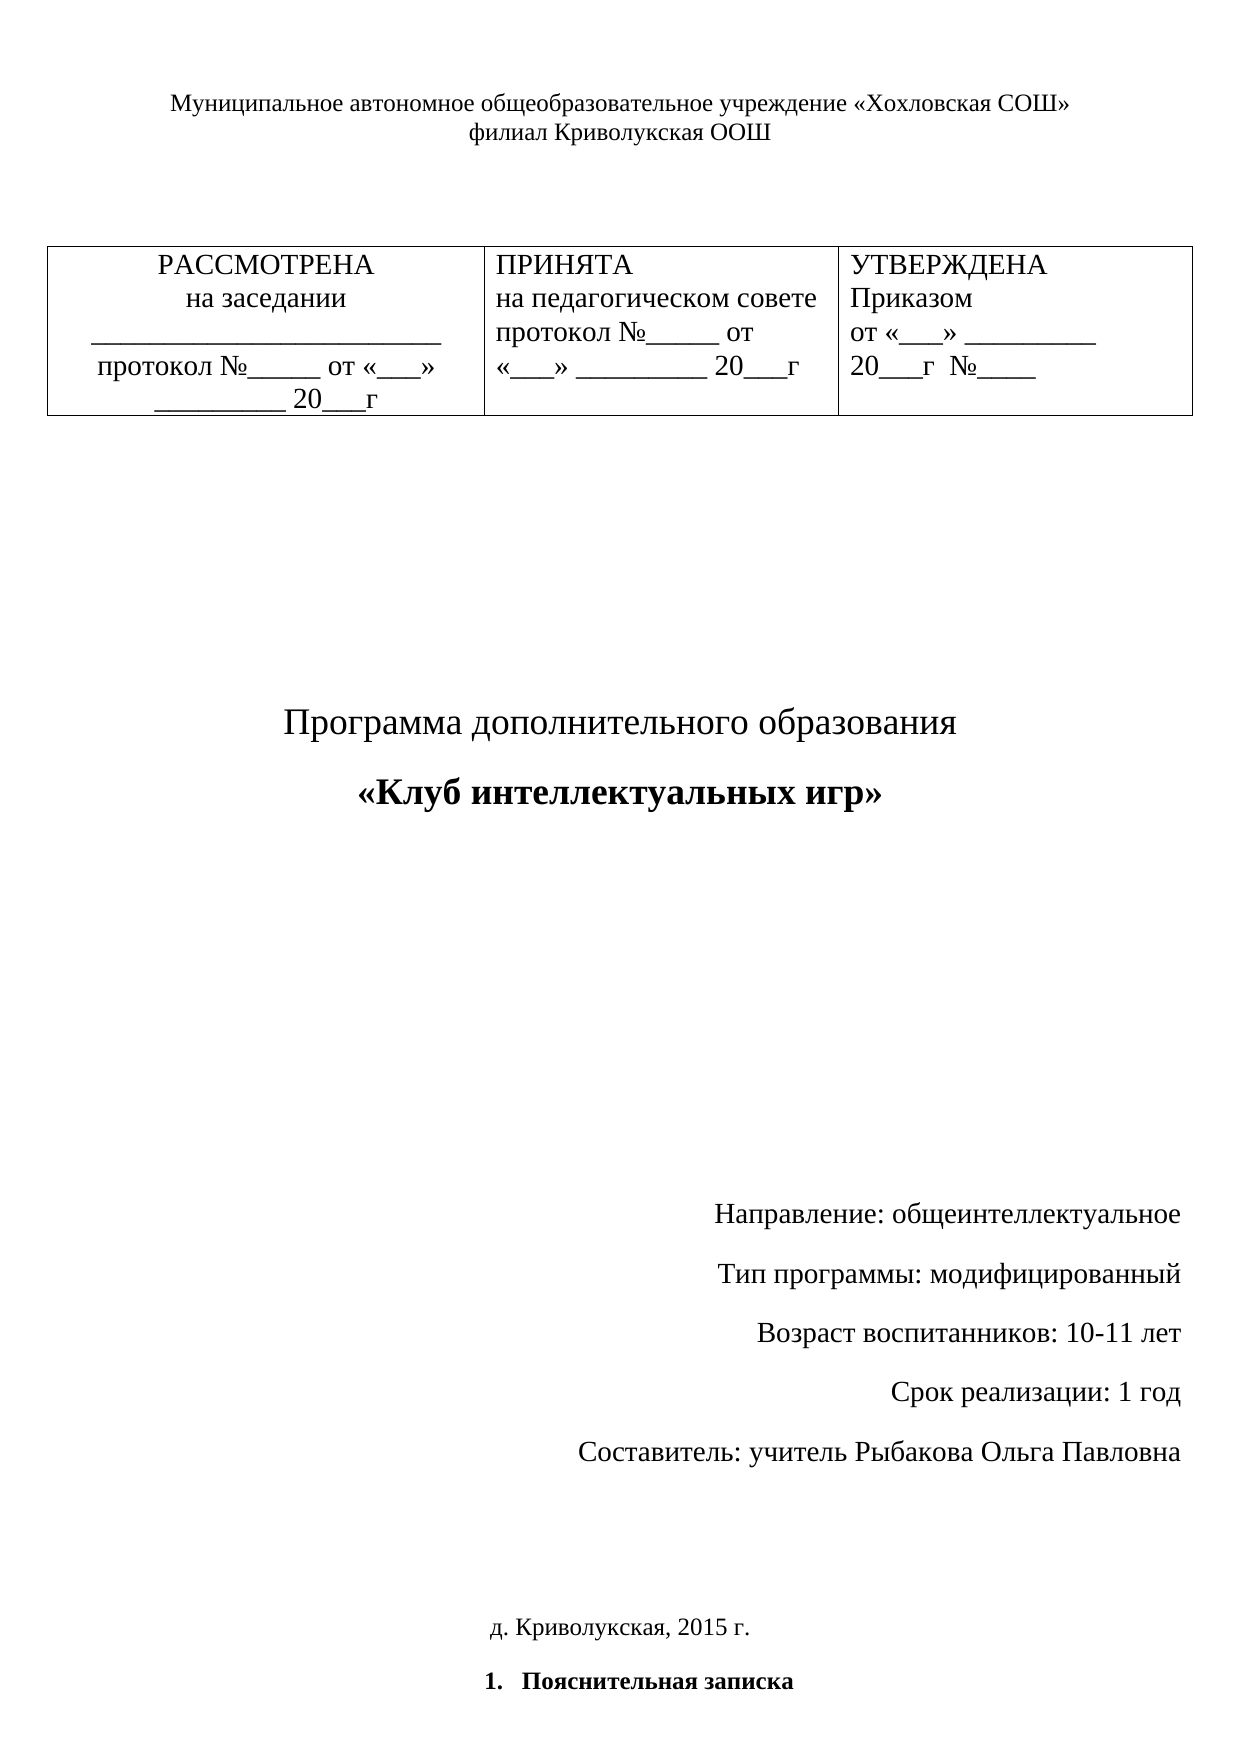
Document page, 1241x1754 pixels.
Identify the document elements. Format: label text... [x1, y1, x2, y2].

table_header ПРИНЯТА на педагогическом совете протокол №_____ от «___» _________ 20___г [485, 247, 838, 415]
text Программа дополнительного образования [59, 699, 1181, 742]
text Тип программы: модифицированный [59, 1256, 1181, 1289]
text «Клуб интеллектуальных игр» [59, 770, 1181, 813]
text д. Криволукская, 2015 г. [59, 1612, 1181, 1641]
table_header УТВЕРЖДЕНА Приказом от «___» _________ 20___г №____ [839, 247, 1192, 415]
text Направление: общеинтеллектуальное [59, 1196, 1181, 1230]
text Срок реализации: 1 год [59, 1374, 1181, 1408]
table_header РАССМОТРЕНА на заседании ________________________ протокол №_____ от «___» _________ 20___г [48, 247, 484, 415]
text Возраст воспитанников: 10-11 лет [59, 1315, 1181, 1349]
text филиал Криволукская ООШ [59, 117, 1181, 145]
text Муниципальное автономное общеобразовательное учреждение «Хохловская СОШ» [59, 88, 1181, 117]
text Составитель: учитель Рыбакова Ольга Павловна [59, 1434, 1181, 1467]
list Пояснительная записка [97, 1666, 1181, 1695]
